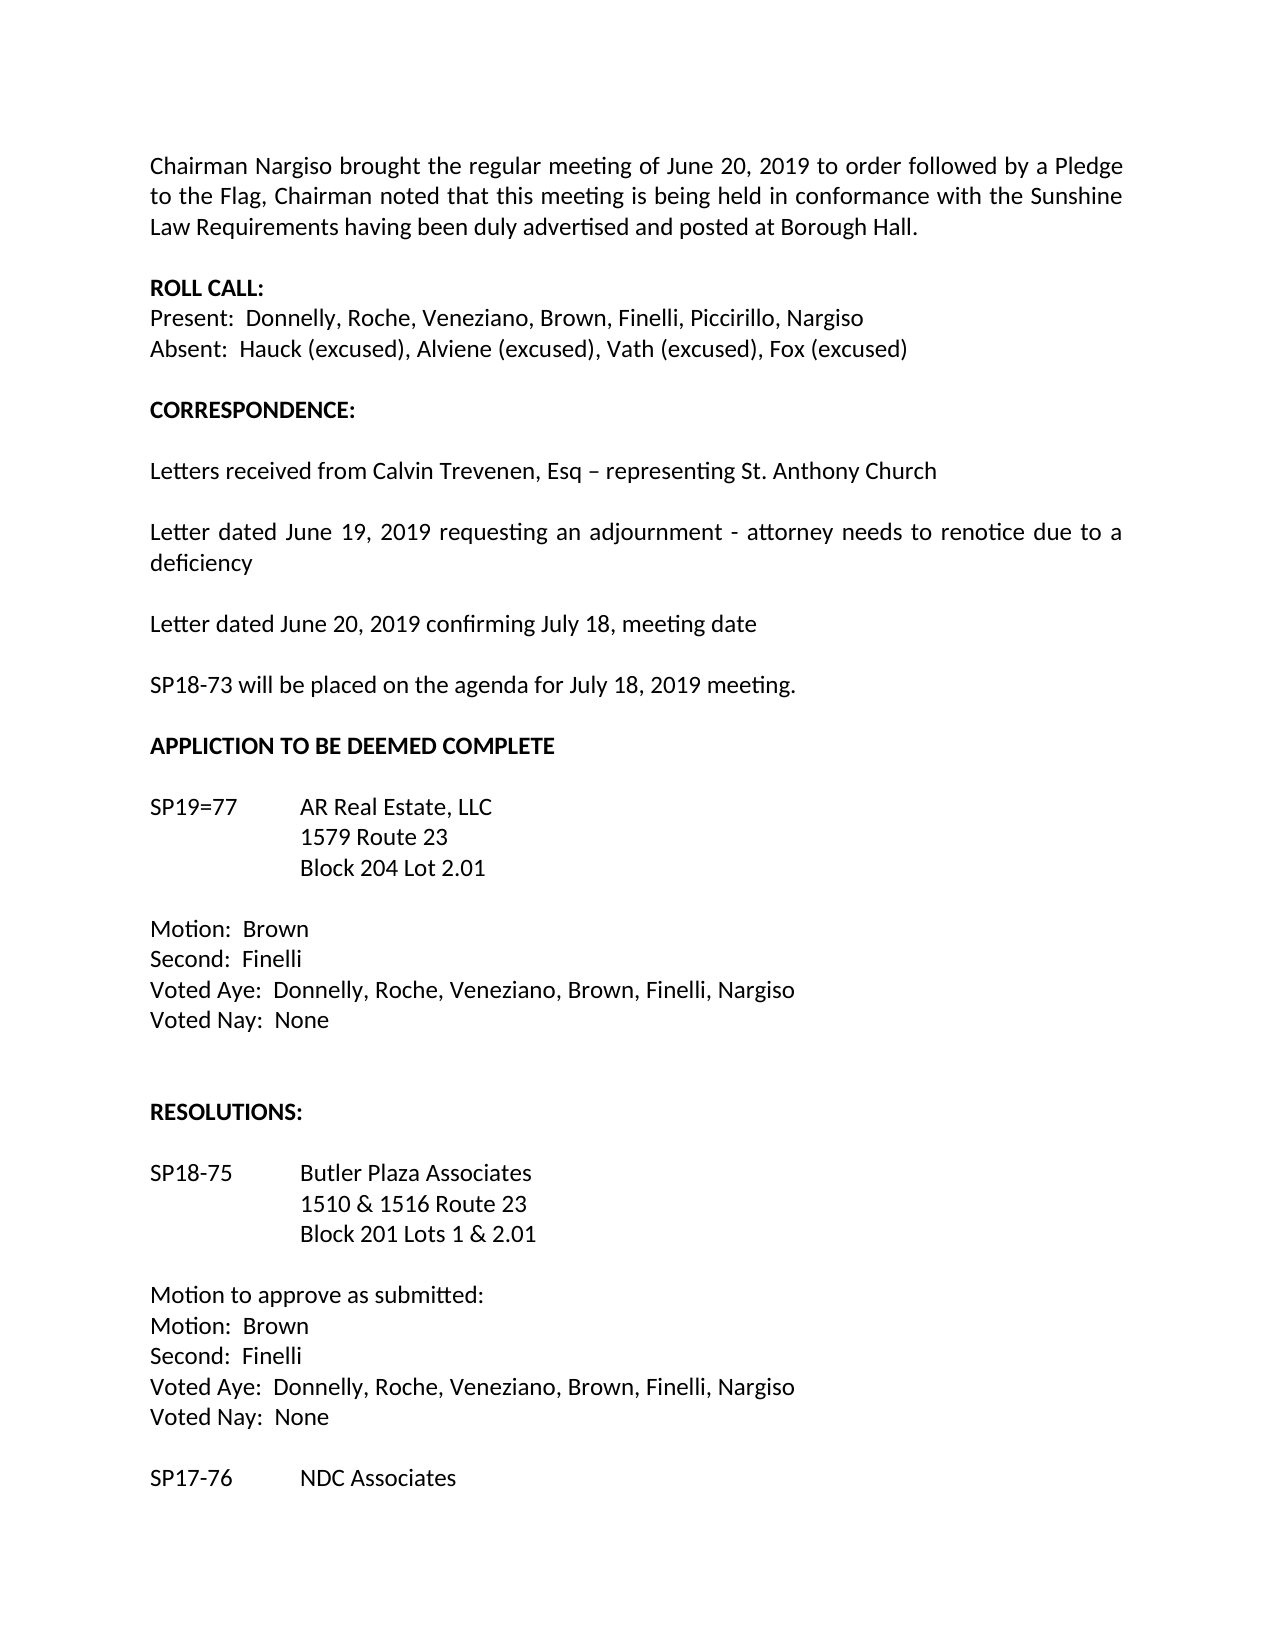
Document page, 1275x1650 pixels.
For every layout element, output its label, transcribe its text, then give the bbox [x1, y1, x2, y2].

text Motion: Brown [150, 1310, 1125, 1340]
text SP19=77 AR Real Estate, LLC [150, 791, 1125, 821]
text CORRESPONDENCE: [150, 394, 1125, 425]
text Letter dated June 20, 2019 confirming July 18, meeting date [150, 608, 1125, 638]
text Letter dated June 19, 2019 requesting an adjournment - attorney needs to renotice due to a deficiency [150, 516, 1125, 577]
text Motion to approve as submitted: [150, 1279, 1125, 1310]
text 1510 & 1516 Route 23 [150, 1188, 1125, 1218]
text Absent: Hauck (excused), Alviene (excused), Vath (excused), Fox (excused) [150, 333, 1125, 364]
text Voted Aye: Donnelly, Roche, Veneziano, Brown, Finelli, Nargiso [150, 1371, 1125, 1401]
text Letters received from Calvin Trevenen, Esq – representing St. Anthony Church [150, 455, 1125, 486]
text 1579 Route 23 [150, 821, 1125, 852]
text SP18-73 will be placed on the agenda for July 18, 2019 meeting. [150, 669, 1125, 699]
text APPLICTION TO BE DEEMED COMPLETE [150, 730, 1125, 760]
text Block 204 Lot 2.01 [150, 852, 1125, 882]
text Voted Nay: None [150, 1401, 1125, 1432]
text Block 201 Lots 1 & 2.01 [150, 1218, 1125, 1249]
text RESOLUTIONS: [150, 1096, 1125, 1127]
text Voted Nay: None [150, 1004, 1125, 1035]
text Present: Donnelly, Roche, Veneziano, Brown, Finelli, Piccirillo, Nargiso [150, 303, 1125, 333]
text Motion: Brown [150, 913, 1125, 943]
text Chairman Nargiso brought the regular meeting of June 20, 2019 to order followed by a Pledge to the Flag, Chairman noted that this meeting is being held in conformance with the Sunshine Law Requirements having been duly advertised and posted at Borough Hall. [150, 150, 1125, 242]
text Second: Finelli [150, 943, 1125, 974]
text ROLL CALL: [150, 272, 1125, 303]
text SP17-76 NDC Associates [150, 1462, 1125, 1493]
text Second: Finelli [150, 1340, 1125, 1371]
text SP18-75 Butler Plaza Associates [150, 1157, 1125, 1188]
text Voted Aye: Donnelly, Roche, Veneziano, Brown, Finelli, Nargiso [150, 974, 1125, 1004]
